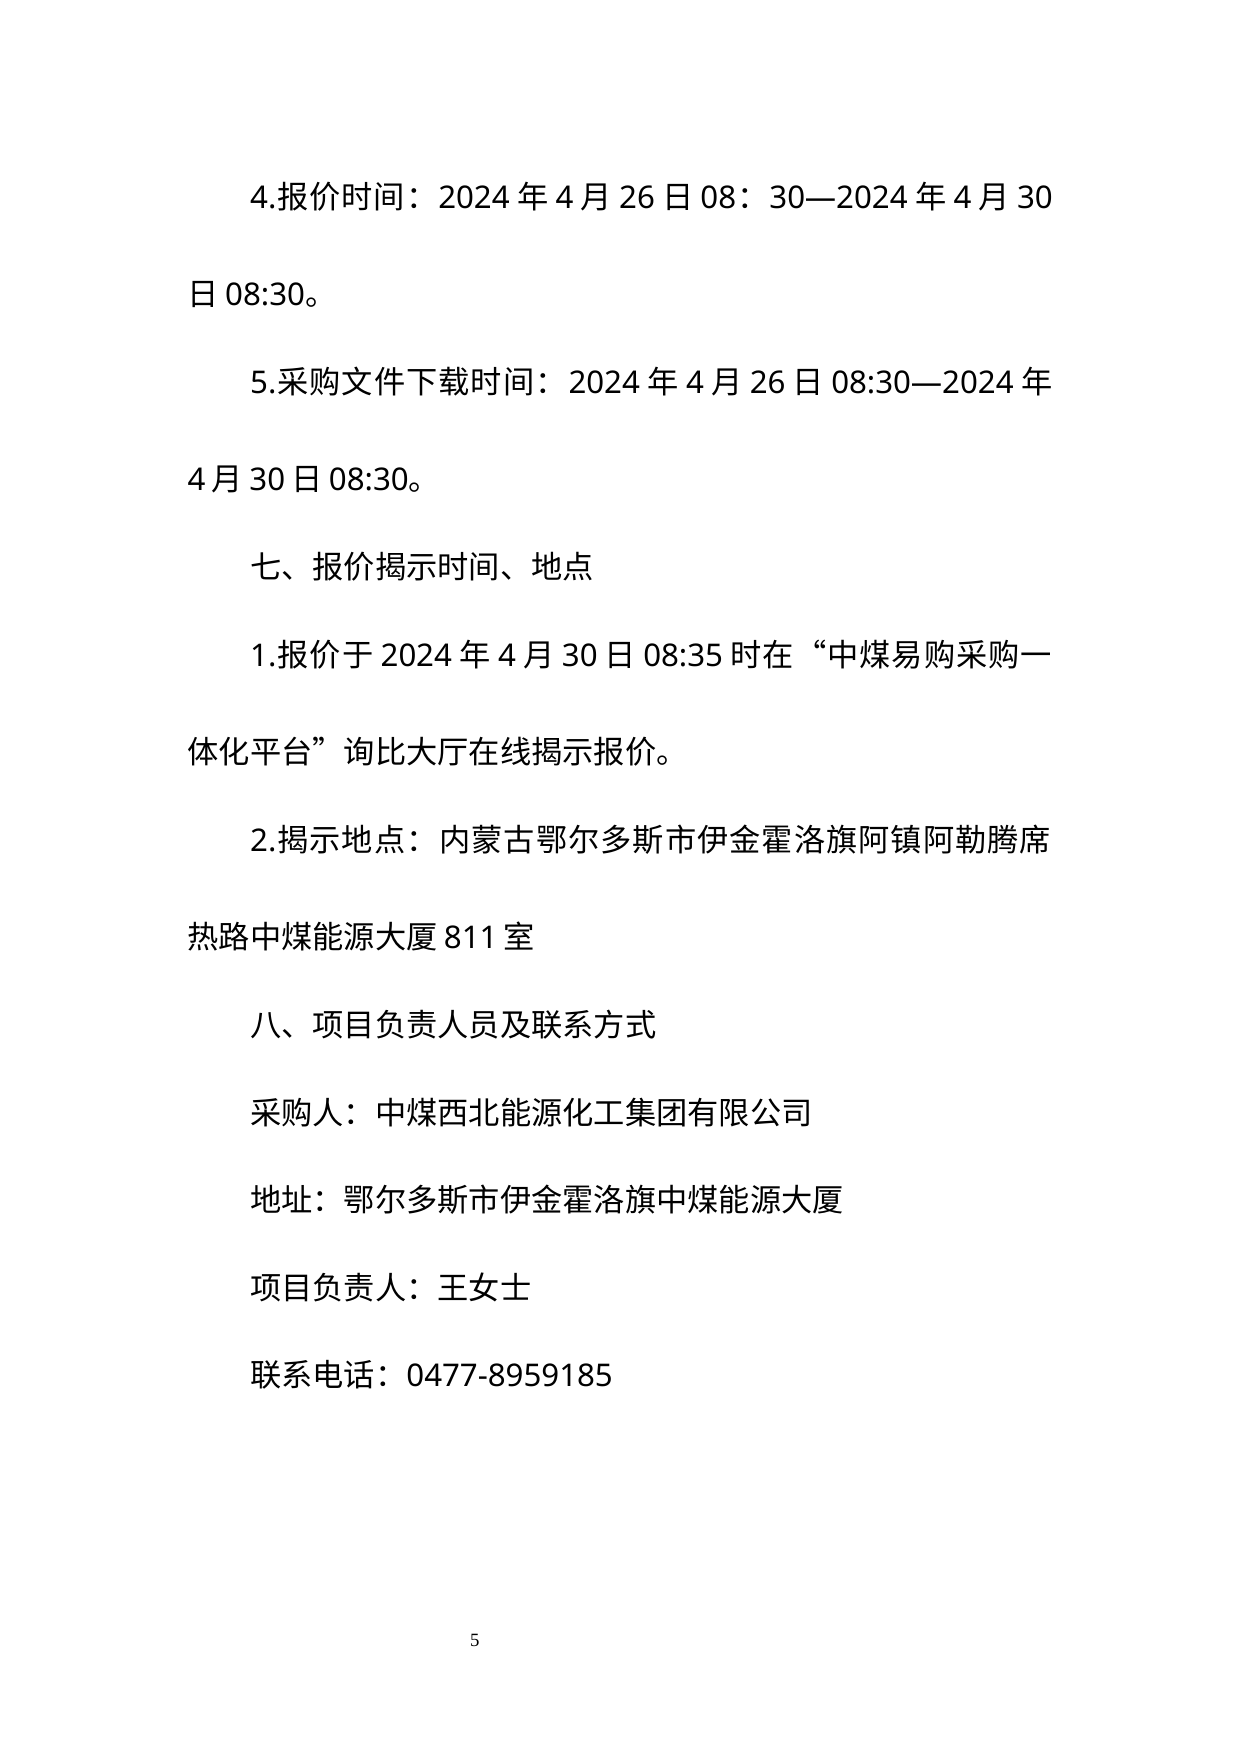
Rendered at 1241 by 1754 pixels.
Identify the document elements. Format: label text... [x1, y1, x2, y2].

text 5.采购文件下载时间：2024年4月26日08:30—2024年4月30日08:30。 [187, 347, 1053, 510]
text 采购人：中煤西北能源化工集团有限公司 [187, 1078, 1053, 1143]
text 七、报价揭示时间、地点 [187, 532, 1053, 597]
text 2.揭示地点：内蒙古鄂尔多斯市伊金霍洛旗阿镇阿勒腾席热路中煤能源大厦811室 [187, 805, 1053, 968]
text 项目负责人：王女士 [187, 1253, 1053, 1318]
text 八、项目负责人员及联系方式 [187, 990, 1053, 1055]
text 4.报价时间：2024年4月26日08：30—2024年4月30日08:30。 [187, 162, 1053, 324]
text 联系电话：0477-8959185 [187, 1341, 1053, 1406]
text 1.报价于2024年4月30日08:35时在“中煤易购采购一体化平台”询比大厅在线揭示报价。 [187, 620, 1053, 782]
text 地址：鄂尔多斯市伊金霍洛旗中煤能源大厦 [187, 1166, 1053, 1231]
